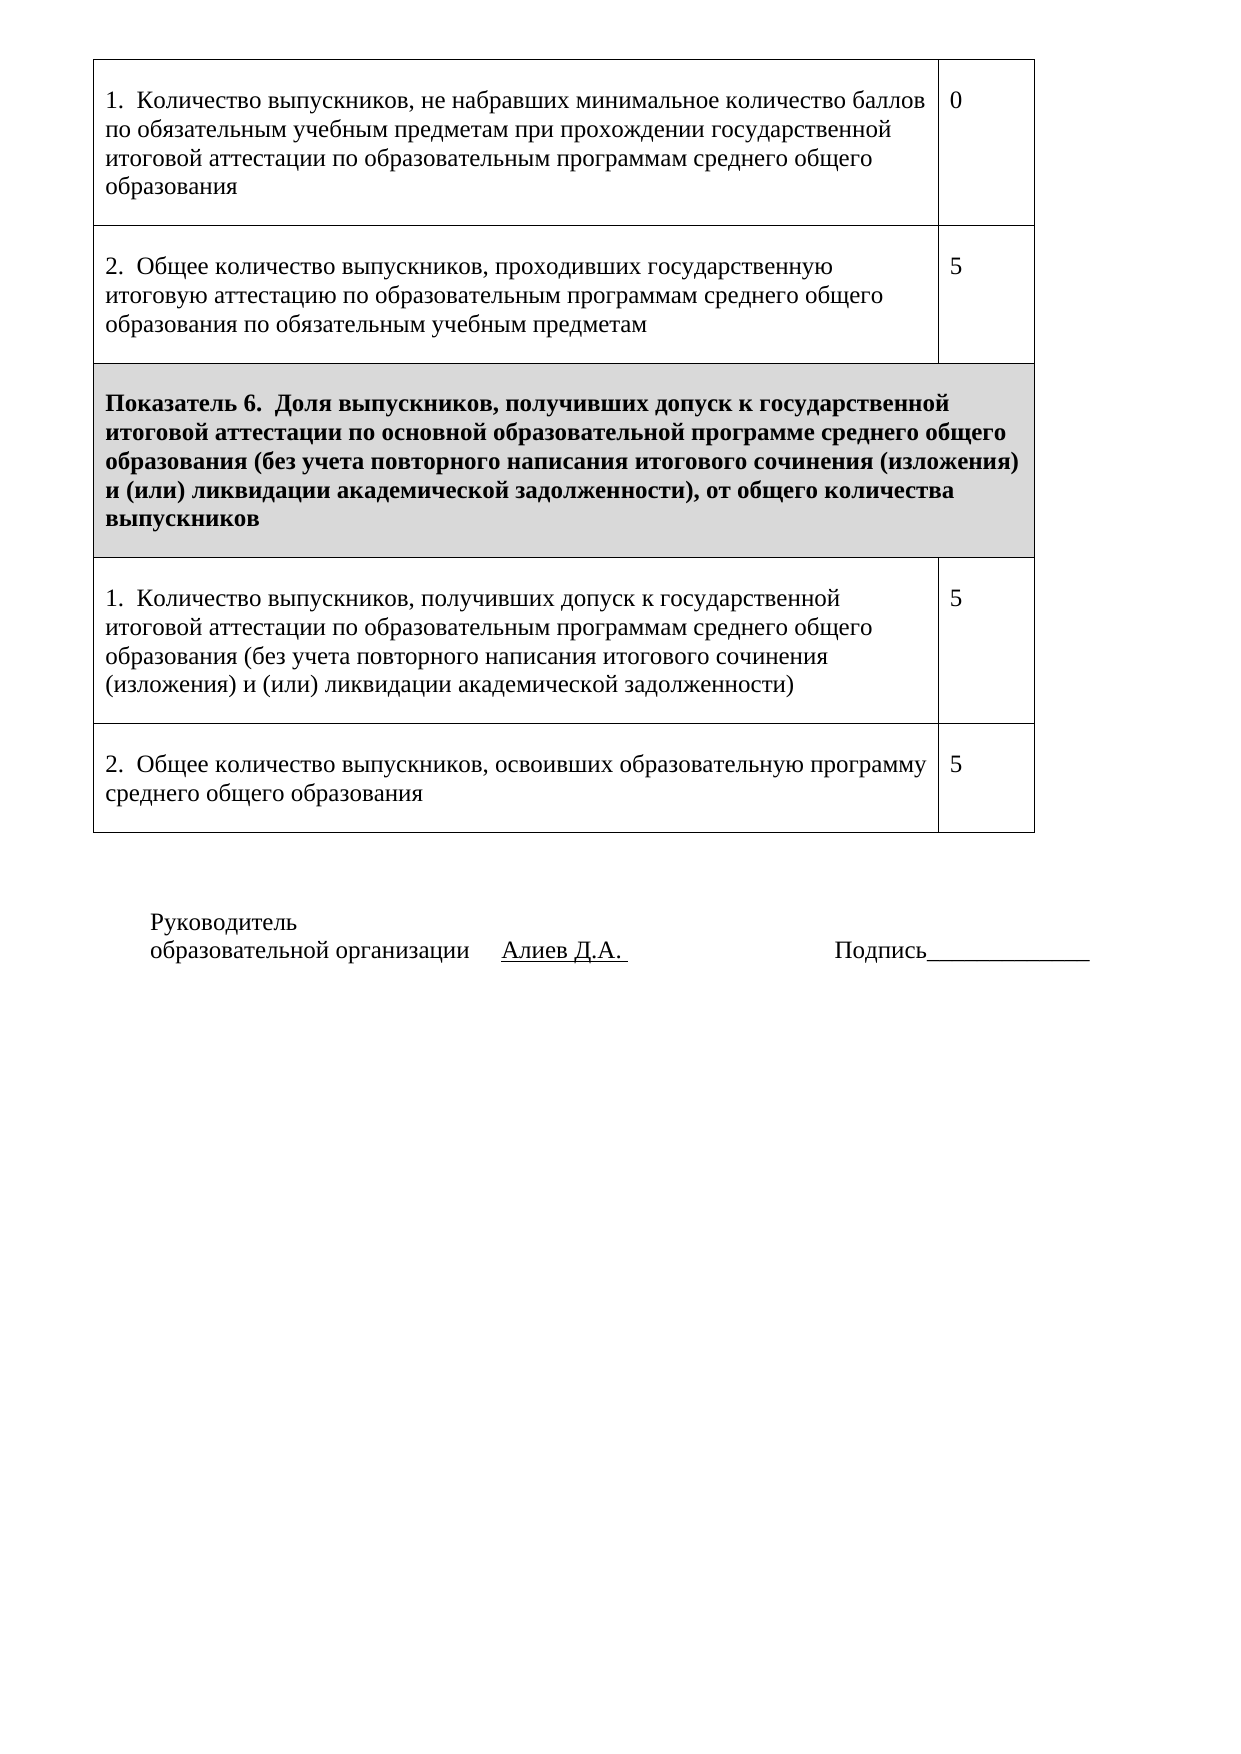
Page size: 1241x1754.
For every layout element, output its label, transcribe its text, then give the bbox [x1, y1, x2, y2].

table_cell 1. Количество выпускников, получивших допуск к государственной итоговой аттестации по образовательным программам среднего общего образования (без учета повторного написания итогового сочинения (изложения) и (или) ликвидации академической задолженности) [94, 558, 938, 723]
table_cell 5 [939, 226, 1034, 362]
table_cell Показатель 6. Доля выпускников, получивших допуск к государственной итоговой аттестации по основной образовательной программе среднего общего образования (без учета повторного написания итогового сочинения (изложения) и (или) ликвидации академической задолженности), от общего количества выпускников [94, 364, 1034, 557]
table_cell 0 [939, 60, 1034, 225]
table_cell 1. Количество выпускников, не набравших минимальное количество баллов по обязательным учебным предметам при прохождении государственной итоговой аттестации по образовательным программам среднего общего образования [94, 60, 938, 225]
table_cell 2. Общее количество выпускников, проходивших государственную итоговую аттестацию по образовательным программам среднего общего образования по обязательным учебным предметам [94, 226, 938, 362]
table_cell 2. Общее количество выпускников, освоивших образовательную программу среднего общего образования [94, 724, 938, 832]
text образовательной организации Алиев Д.А. Подпись_____________ [150, 936, 1090, 964]
text Руководитель [150, 907, 1090, 936]
table_cell 5 [939, 558, 1034, 723]
table_cell 5 [939, 724, 1034, 832]
